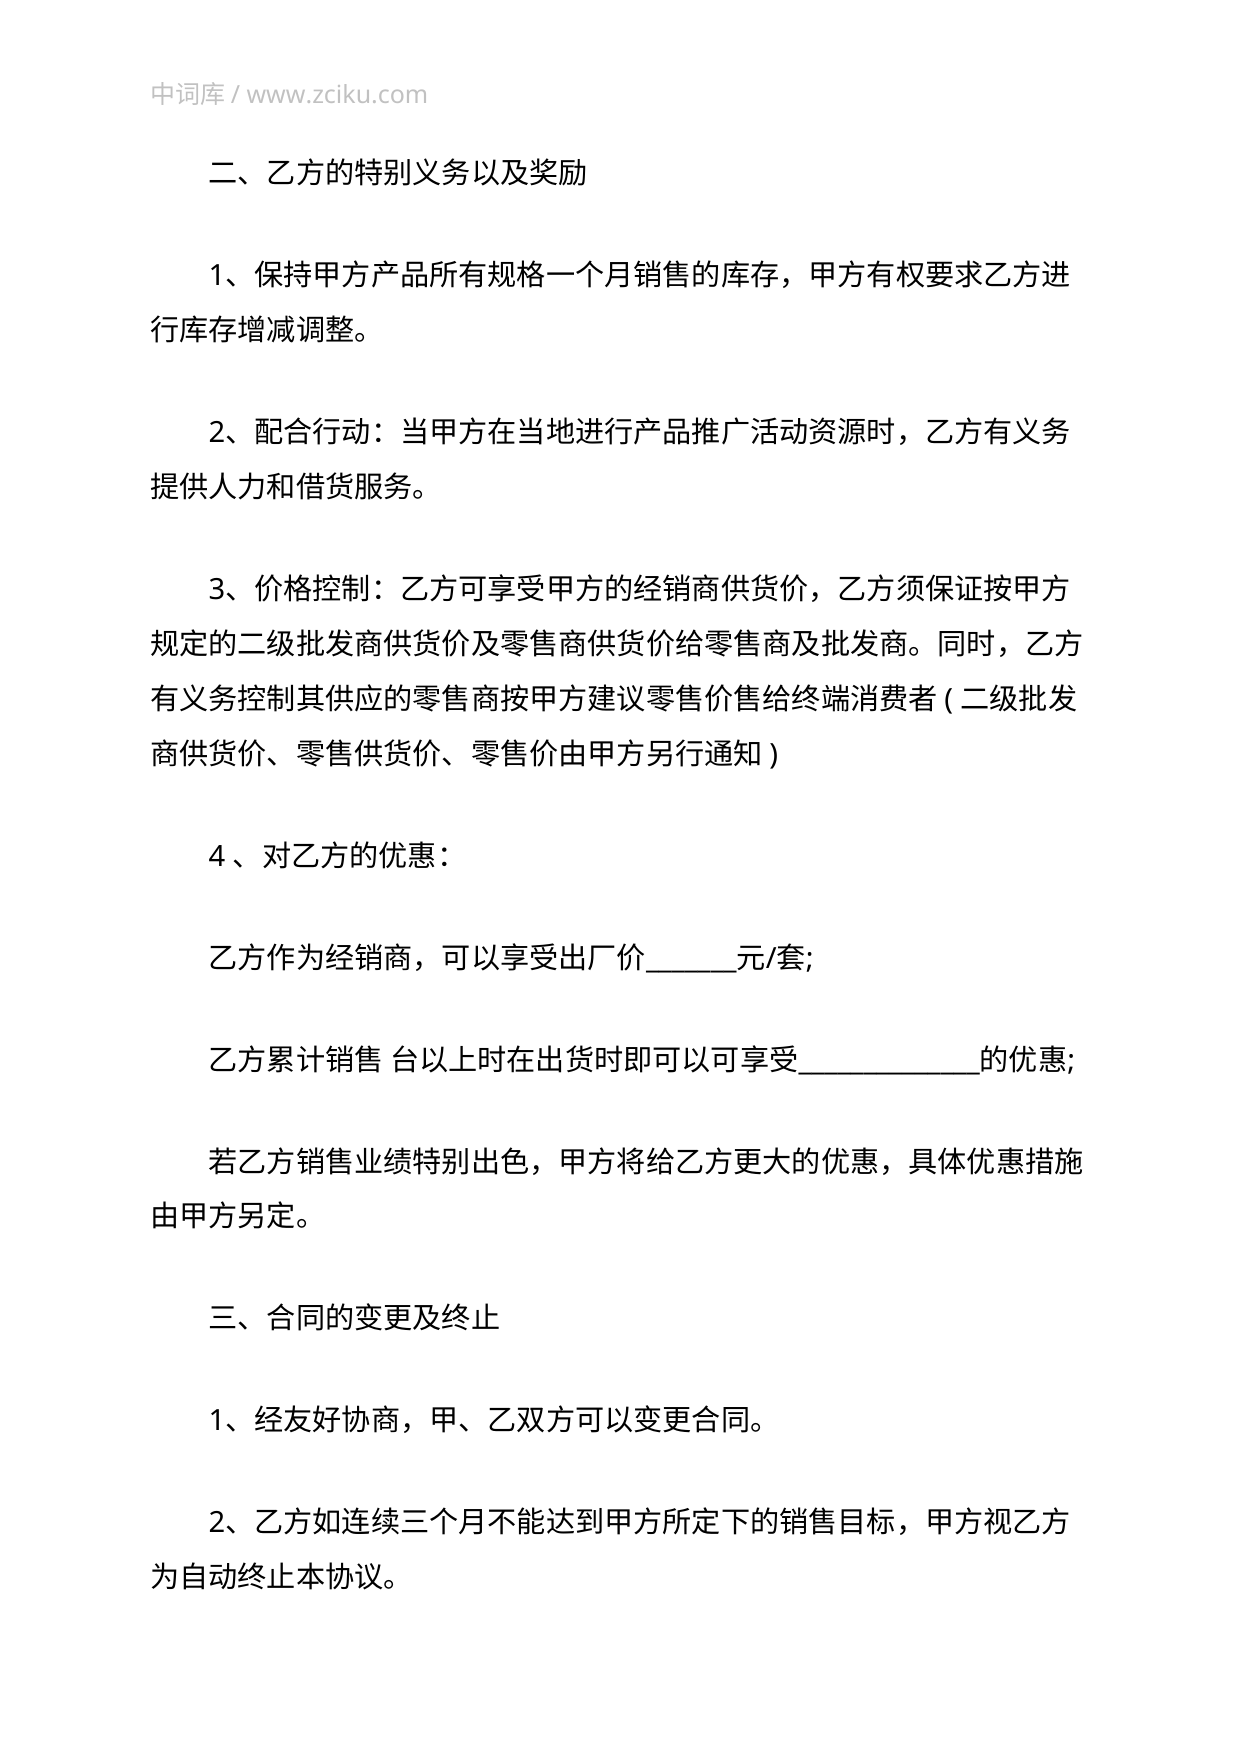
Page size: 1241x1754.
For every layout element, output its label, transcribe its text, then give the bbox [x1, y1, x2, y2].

text 4 、对乙方的优惠： [150, 832, 1090, 874]
text 3、价格控制：乙方可享受甲方的经销商供货价，乙方须保证按甲方规定的二级批发商供货价及零售商供货价给零售商及批发商。同时，乙方有义务控制其供应的零售商按甲方建议零售价售给终端消费者 ( 二级批发商供货价、零售供货价、零售价由甲方另行通知 ) [150, 565, 1090, 773]
text 1、保持甲方产品所有规格一个月销售的库存，甲方有权要求乙方进行库存增减调整。 [150, 252, 1090, 349]
text 2、乙方如连续三个月不能达到甲方所定下的销售目标，甲方视乙方为自动终止本协议。 [150, 1498, 1090, 1596]
text 2、配合行动：当甲方在当地进行产品推广活动资源时，乙方有义务提供人力和借货服务。 [150, 408, 1090, 506]
text 若乙方销售业绩特别出色，甲方将给乙方更大的优惠，具体优惠措施由甲方另定。 [150, 1138, 1090, 1235]
text 二、乙方的特别义务以及奖励 [150, 150, 1090, 192]
text 1、经友好协商，甲、乙双方可以变更合同。 [150, 1397, 1090, 1439]
text 乙方累计销售 台以上时在出货时即可以可享受______________的优惠; [150, 1036, 1090, 1078]
text 乙方作为经销商，可以享受出厂价_______元/套; [150, 934, 1090, 977]
text 三、合同的变更及终止 [150, 1295, 1090, 1337]
